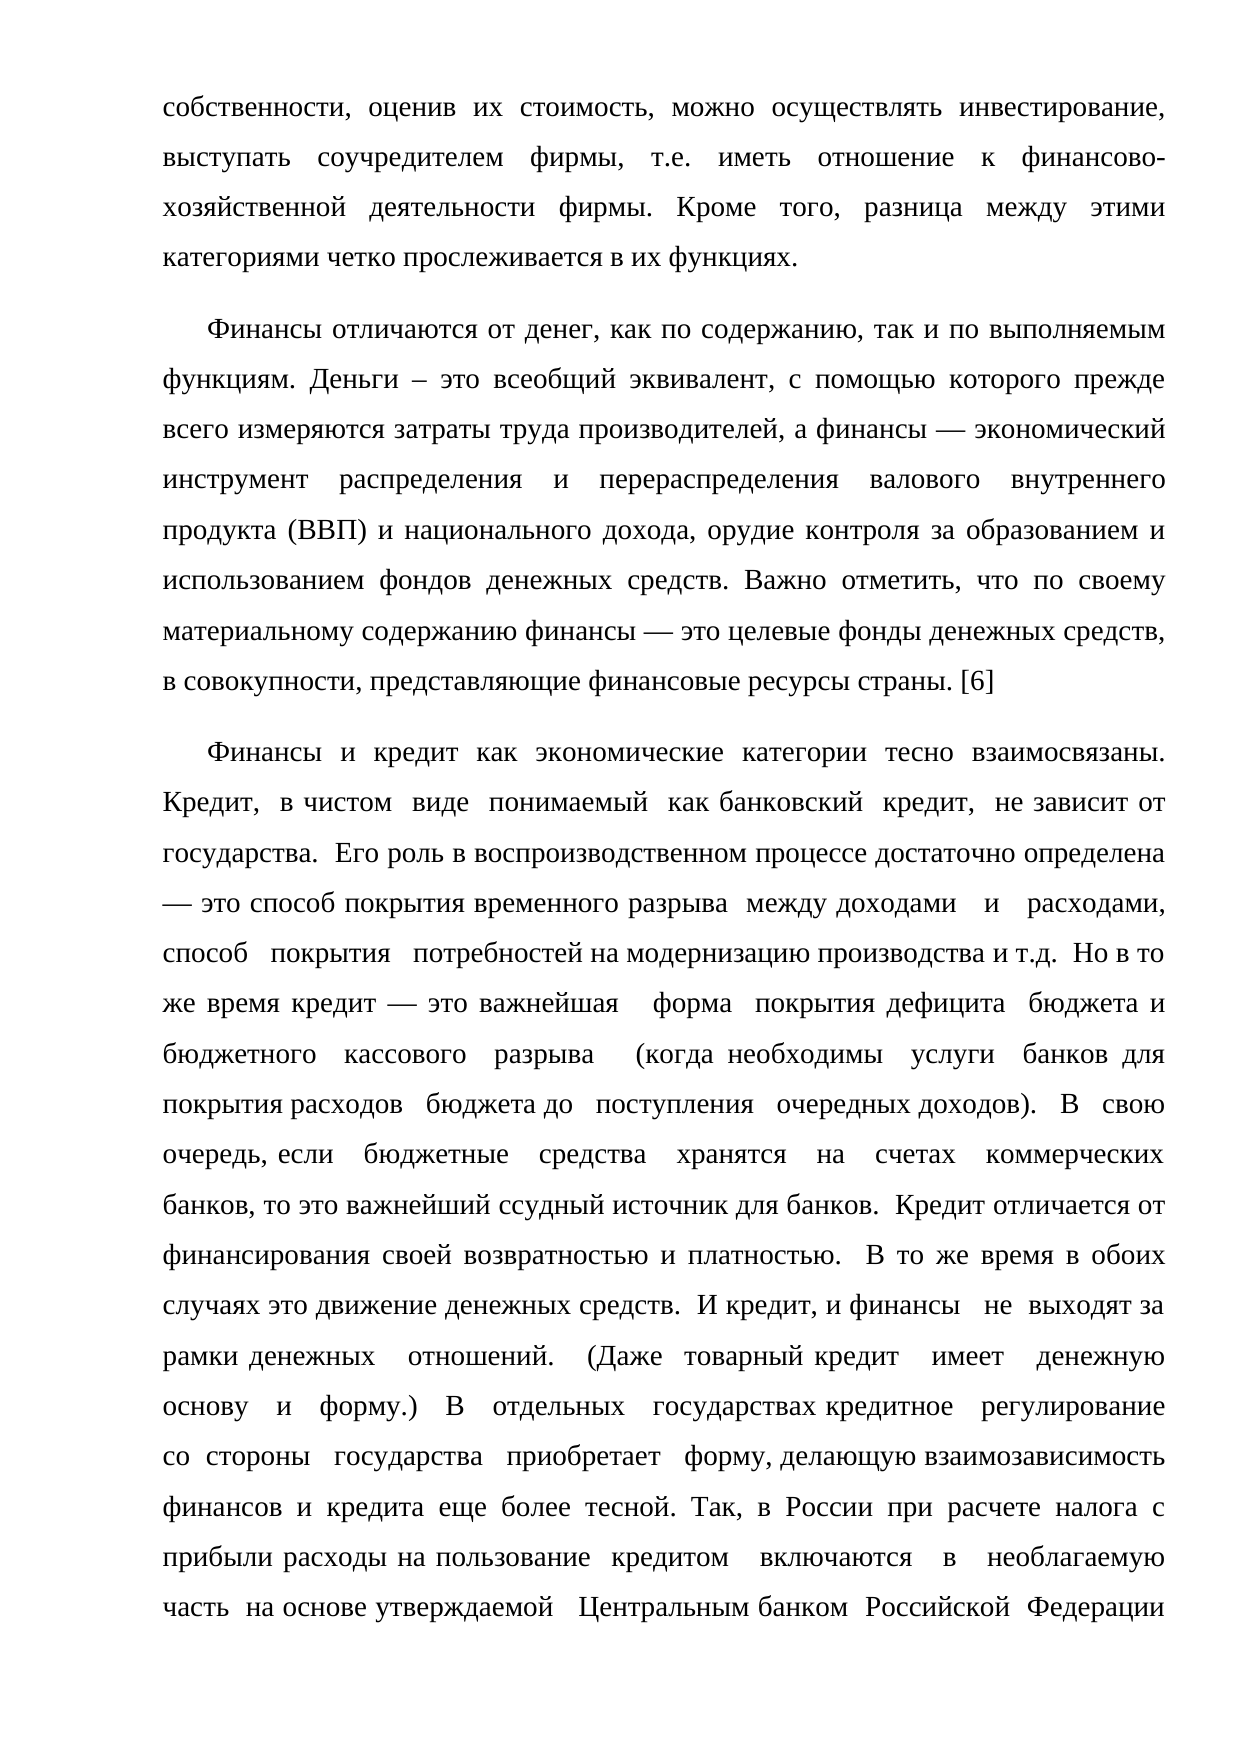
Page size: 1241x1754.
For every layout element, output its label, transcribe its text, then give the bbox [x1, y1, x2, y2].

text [162, 734, 1167, 1623]
text Финансы отличаются от денег, как по содержанию, так и по выполняемым функциям. Деньги – это всеобщий эквивалент, с помощью которого прежде всего измеряются затраты труда производителей, а финансы — экономический инструмент распределения и перераспределения валового внутреннего продукта (ВВП) и национального дохода, орудие контроля за образованием и использованием фондов денежных средств. Важно отметить, что по своему материальному содержанию финансы — это целевые фонды денежных средств, в совокупности, представляющие финансовые ресурсы страны. [6] [162, 311, 1167, 696]
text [162, 89, 1167, 273]
